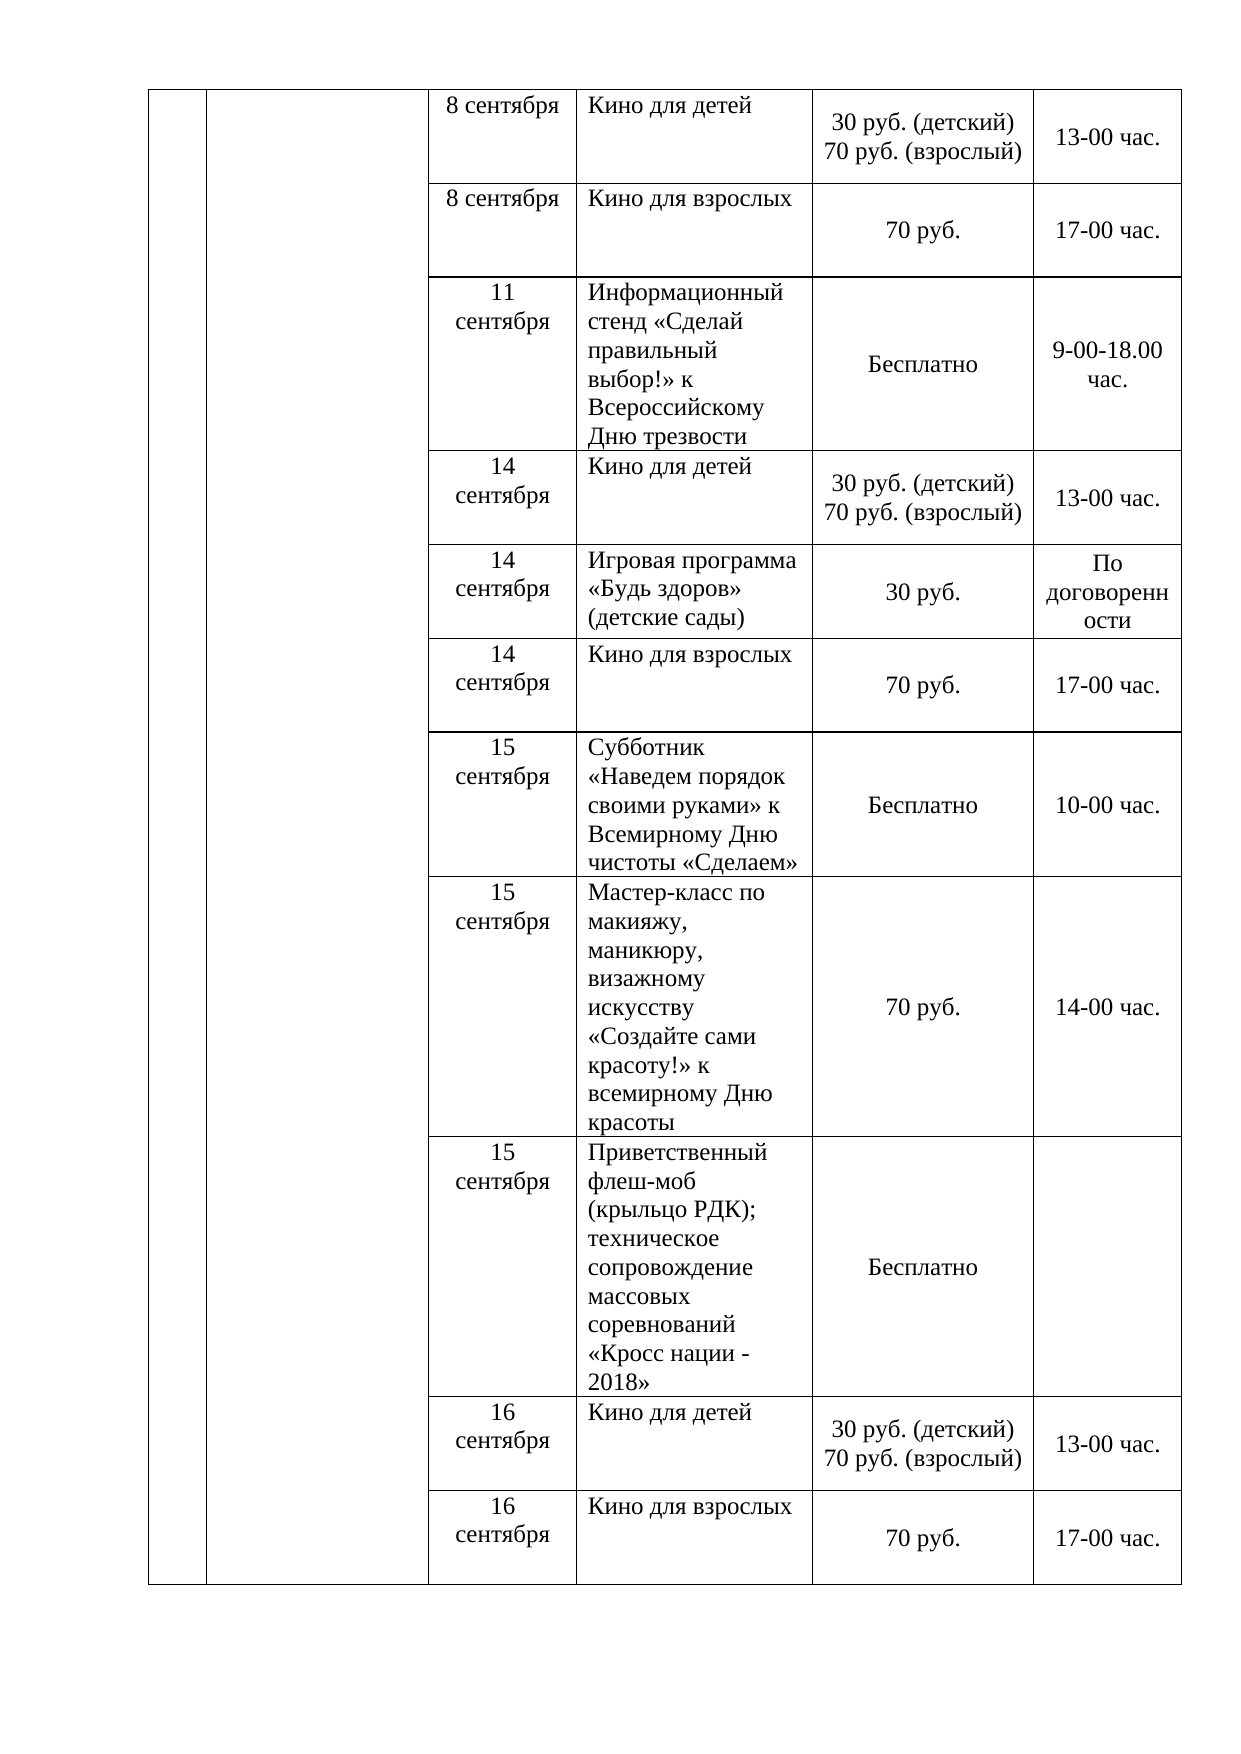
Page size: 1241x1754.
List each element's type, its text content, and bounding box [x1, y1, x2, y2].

table_cell Игровая программа «Будь здоров» (детские сады) [577, 545, 812, 638]
table_cell 15 сентября [429, 1137, 576, 1396]
table_cell 8 сентября [429, 184, 576, 276]
table_cell Бесплатно [813, 278, 1033, 450]
table_cell Кино для взрослых [577, 639, 812, 731]
table_cell 70 руб. [813, 1491, 1033, 1583]
table_cell 16 сентября [429, 1491, 576, 1583]
table_cell 10-00 час. [1034, 733, 1181, 876]
table_cell 14 сентября [429, 545, 576, 638]
table_cell [1034, 1137, 1181, 1396]
table_cell 11 сентября [429, 278, 576, 450]
table_cell Кино для взрослых [577, 184, 812, 276]
table_cell 70 руб. [813, 639, 1033, 731]
table_cell 15 сентября [429, 733, 576, 876]
table_cell По договоренности [1034, 545, 1181, 638]
table_cell Кино для детей [577, 90, 812, 182]
table_cell Кино для детей [577, 451, 812, 544]
table_cell Субботник «Наведем порядок своими руками» к Всемирному Дню чистоты «Сделаем» [577, 733, 812, 876]
table_cell 16 сентября [429, 1397, 576, 1490]
table_cell Мастер-класс по макияжу, маникюру, визажному искусству «Создайте сами красоту!» к всемирному Дню красоты [577, 877, 812, 1136]
table_cell 14 сентября [429, 639, 576, 731]
table_cell Бесплатно [813, 733, 1033, 876]
table_cell 30 руб. (детский) 70 руб. (взрослый) [813, 90, 1033, 182]
table_cell Информационный стенд «Сделай правильный выбор!» к Всероссийскому Дню трезвости [577, 278, 812, 450]
table_cell 17-00 час. [1034, 639, 1181, 731]
table_cell 9-00-18.00 час. [1034, 278, 1181, 450]
table_cell 15 сентября [429, 877, 576, 1136]
table_cell 14-00 час. [1034, 877, 1181, 1136]
table_cell 30 руб. [813, 545, 1033, 638]
table_cell 13-00 час. [1034, 451, 1181, 544]
table_cell 8 сентября [429, 90, 576, 182]
table_cell 17-00 час. [1034, 1491, 1181, 1583]
table_cell Кино для детей [577, 1397, 812, 1490]
table_cell 30 руб. (детский) 70 руб. (взрослый) [813, 451, 1033, 544]
table_cell 30 руб. (детский) 70 руб. (взрослый) [813, 1397, 1033, 1490]
table_cell 14 сентября [429, 451, 576, 544]
table_cell 17-00 час. [1034, 184, 1181, 276]
table_cell Кино для взрослых [577, 1491, 812, 1583]
table_cell Приветственный флеш-моб (крыльцо РДК); техническое сопровождение массовых соревнований «Кросс нации - 2018» [577, 1137, 812, 1396]
table_cell 13-00 час. [1034, 1397, 1181, 1490]
table_cell 13-00 час. [1034, 90, 1181, 182]
table_cell 70 руб. [813, 184, 1033, 276]
table_cell 70 руб. [813, 877, 1033, 1136]
table_cell Бесплатно [813, 1137, 1033, 1396]
